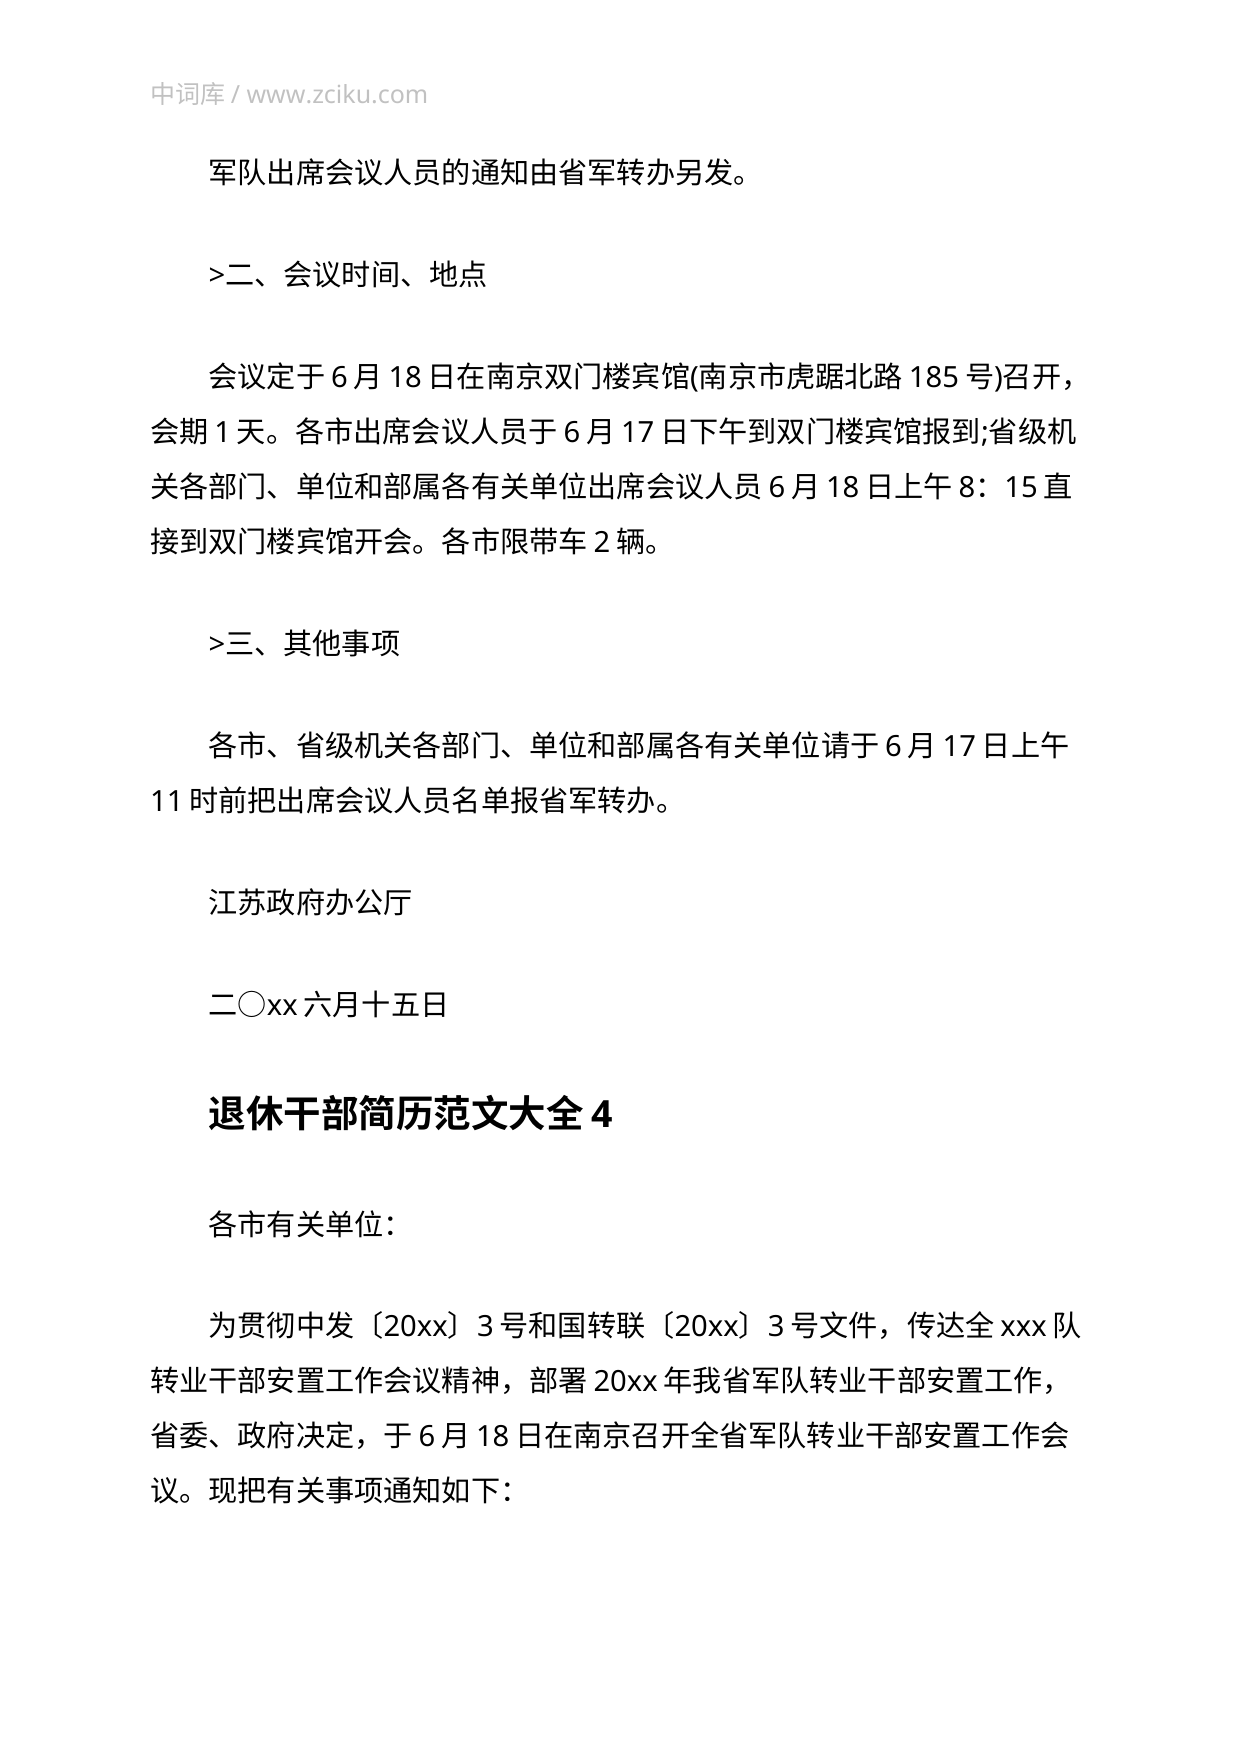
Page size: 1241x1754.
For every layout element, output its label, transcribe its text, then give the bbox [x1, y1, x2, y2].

text 会议定于6月18日在南京双门楼宾馆(南京市虎踞北路185号)召开，会期1天。各市出席会议人员于6月17日下午到双门楼宾馆报到;省级机关各部门、单位和部属各有关单位出席会议人员6月18日上午8：15直接到双门楼宾馆开会。各市限带车2辆。 [150, 354, 1090, 561]
text 江苏政府办公厅 [150, 880, 1090, 922]
text 军队出席会议人员的通知由省军转办另发。 [150, 150, 1090, 192]
text 退休干部简历范文大全4 [150, 1083, 1090, 1138]
text 二○xx六月十五日 [150, 981, 1090, 1024]
text 各市、省级机关各部门、单位和部属各有关单位请于6月17日上午11时前把出席会议人员名单报省军转办。 [150, 723, 1090, 820]
text 各市有关单位： [150, 1201, 1090, 1243]
text 为贯彻中发〔20xx〕3号和国转联〔20xx〕3号文件，传达全xxx队转业干部安置工作会议精神，部署20xx年我省军队转业干部安置工作，省委、政府决定，于6月18日在南京召开全省军队转业干部安置工作会议。现把有关事项通知如下： [150, 1303, 1090, 1510]
text >二、会议时间、地点 [150, 252, 1090, 294]
text >三、其他事项 [150, 621, 1090, 663]
